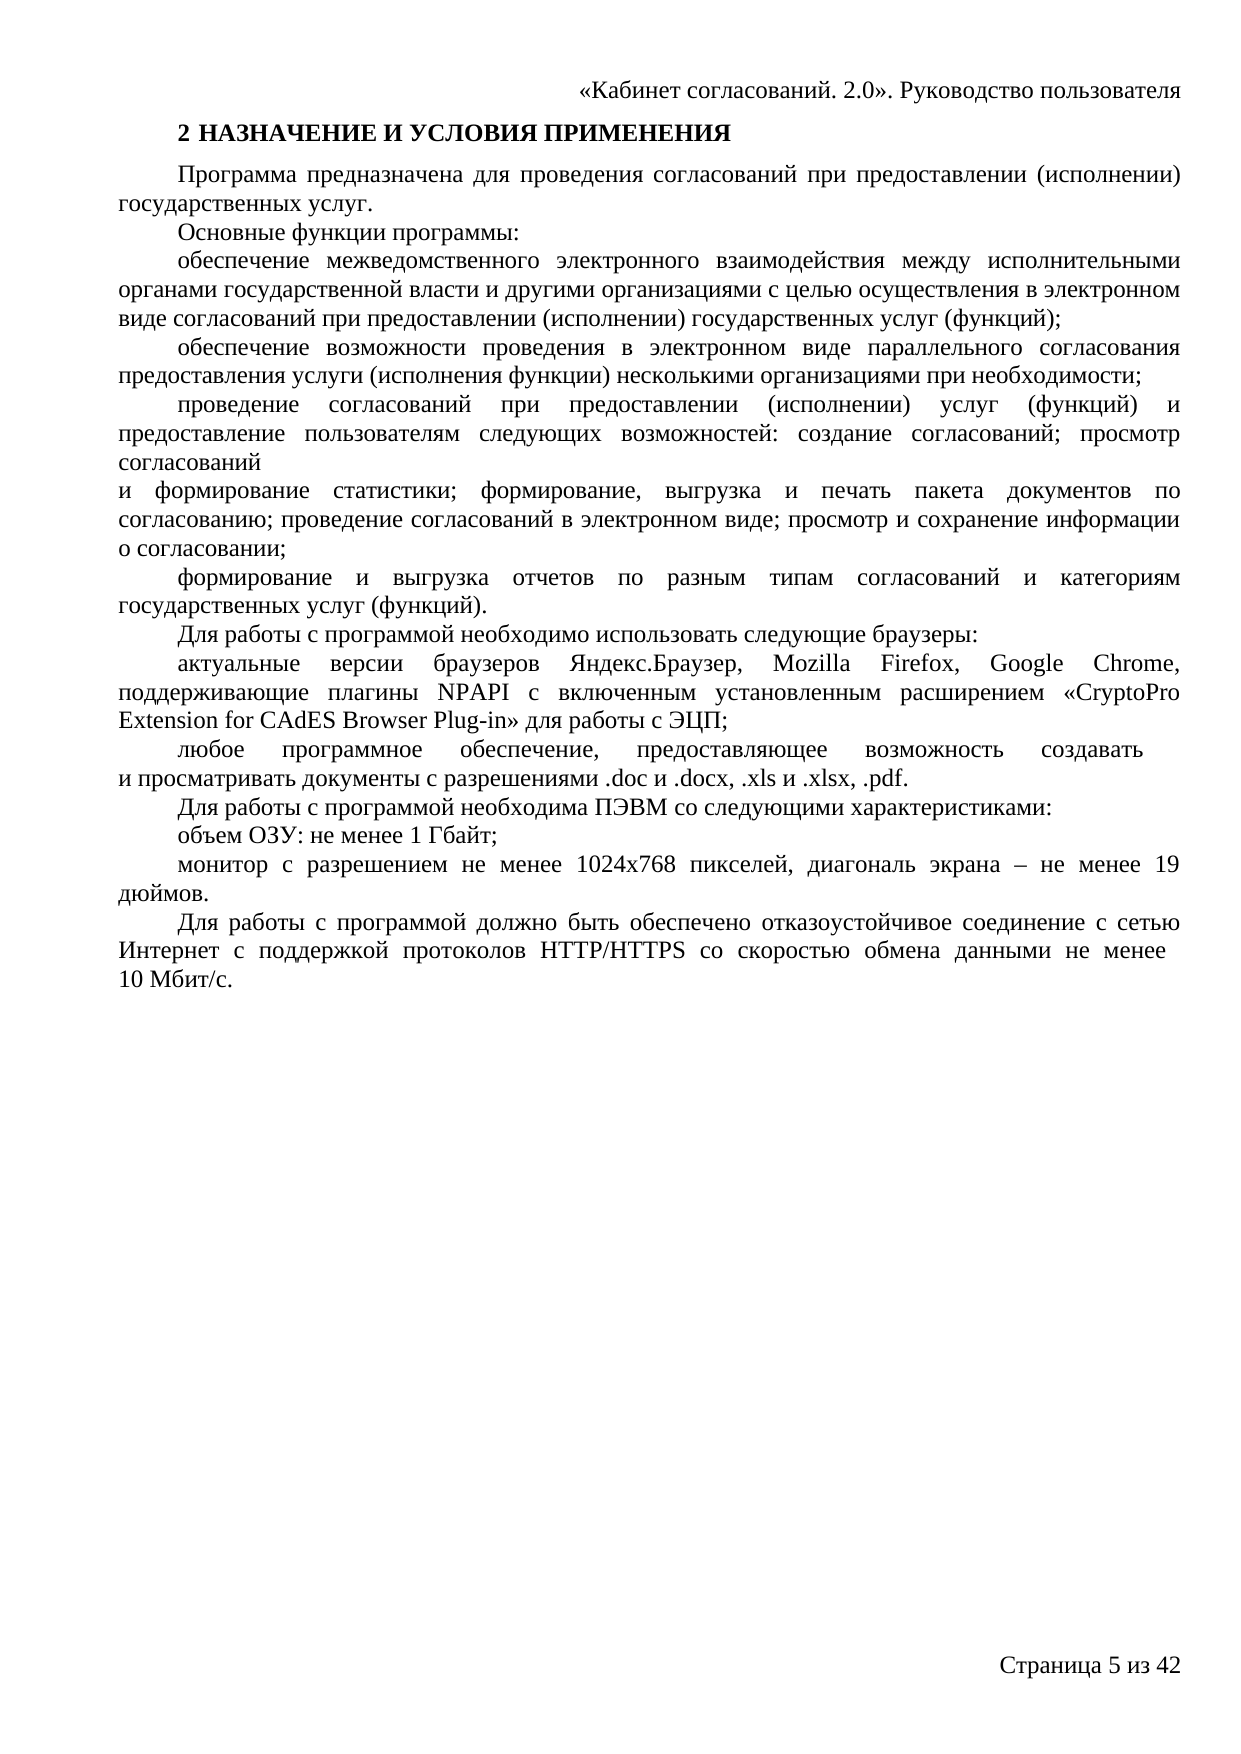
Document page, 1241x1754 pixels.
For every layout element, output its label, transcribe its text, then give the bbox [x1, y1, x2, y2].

text проведение согласований при предоставлении (исполнении) услуг (функций) и предоставление пользователям следующих возможностей: создание согласований; просмотр согласований и формирование статистики; формирование, выгрузка и печать пакета документов по согласованию; проведение согласований в электронном виде; просмотр и сохранение информации о согласовании; [118, 389, 1181, 562]
subtitle Назначение и условия применения [118, 118, 1181, 147]
text монитор с разрешением не менее 1024х768 пикселей, диагональ экрана – не менее 19 дюймов. [118, 849, 1181, 907]
text актуальные версии браузеров Яндекс.Браузер, Mozilla Firefox, Google Chrome, поддерживающие плагины NPAPI с включенным установленным расширением «CryptoPro Extension for CAdES Browser Plug-in» для работы с ЭЦП; [118, 648, 1181, 734]
text Программа предназначена для проведения согласований при предоставлении (исполнении) государственных услуг. [118, 159, 1181, 217]
list обеспечение межведомственного электронного взаимодействия между исполнительными органами государственной власти и другими организациями с целью осуществления в электронном виде согласований при предоставлении (исполнении) государственных услуг (функций); [118, 246, 1181, 332]
list обеспечение возможности проведения в электронном виде параллельного согласования предоставления услуги (исполнения функции) несколькими организациями при необходимости; [118, 332, 1181, 389]
text объем ОЗУ: не менее 1 Гбайт; [118, 821, 1181, 849]
text любое программное обеспечение, предоставляющее возможность создавать и просматривать документы с разрешениями .doc и .docx, .xls и .xlsx, .pdf. [118, 734, 1181, 792]
text Основные функции программы: [118, 217, 1181, 246]
text Для работы с программой необходима ПЭВМ со следующими характеристиками: [118, 792, 1181, 821]
text Для работы с программой необходимо использовать следующие браузеры: [118, 619, 1181, 648]
text формирование и выгрузка отчетов по разным типам согласований и категориям государственных услуг (функций). [118, 562, 1181, 619]
text Для работы с программой должно быть обеспечено отказоустойчивое соединение с сетью Интернет с поддержкой протоколов HTTP/HTTPS со скоростью обмена данными не менее 10 Мбит/с. [118, 907, 1181, 993]
